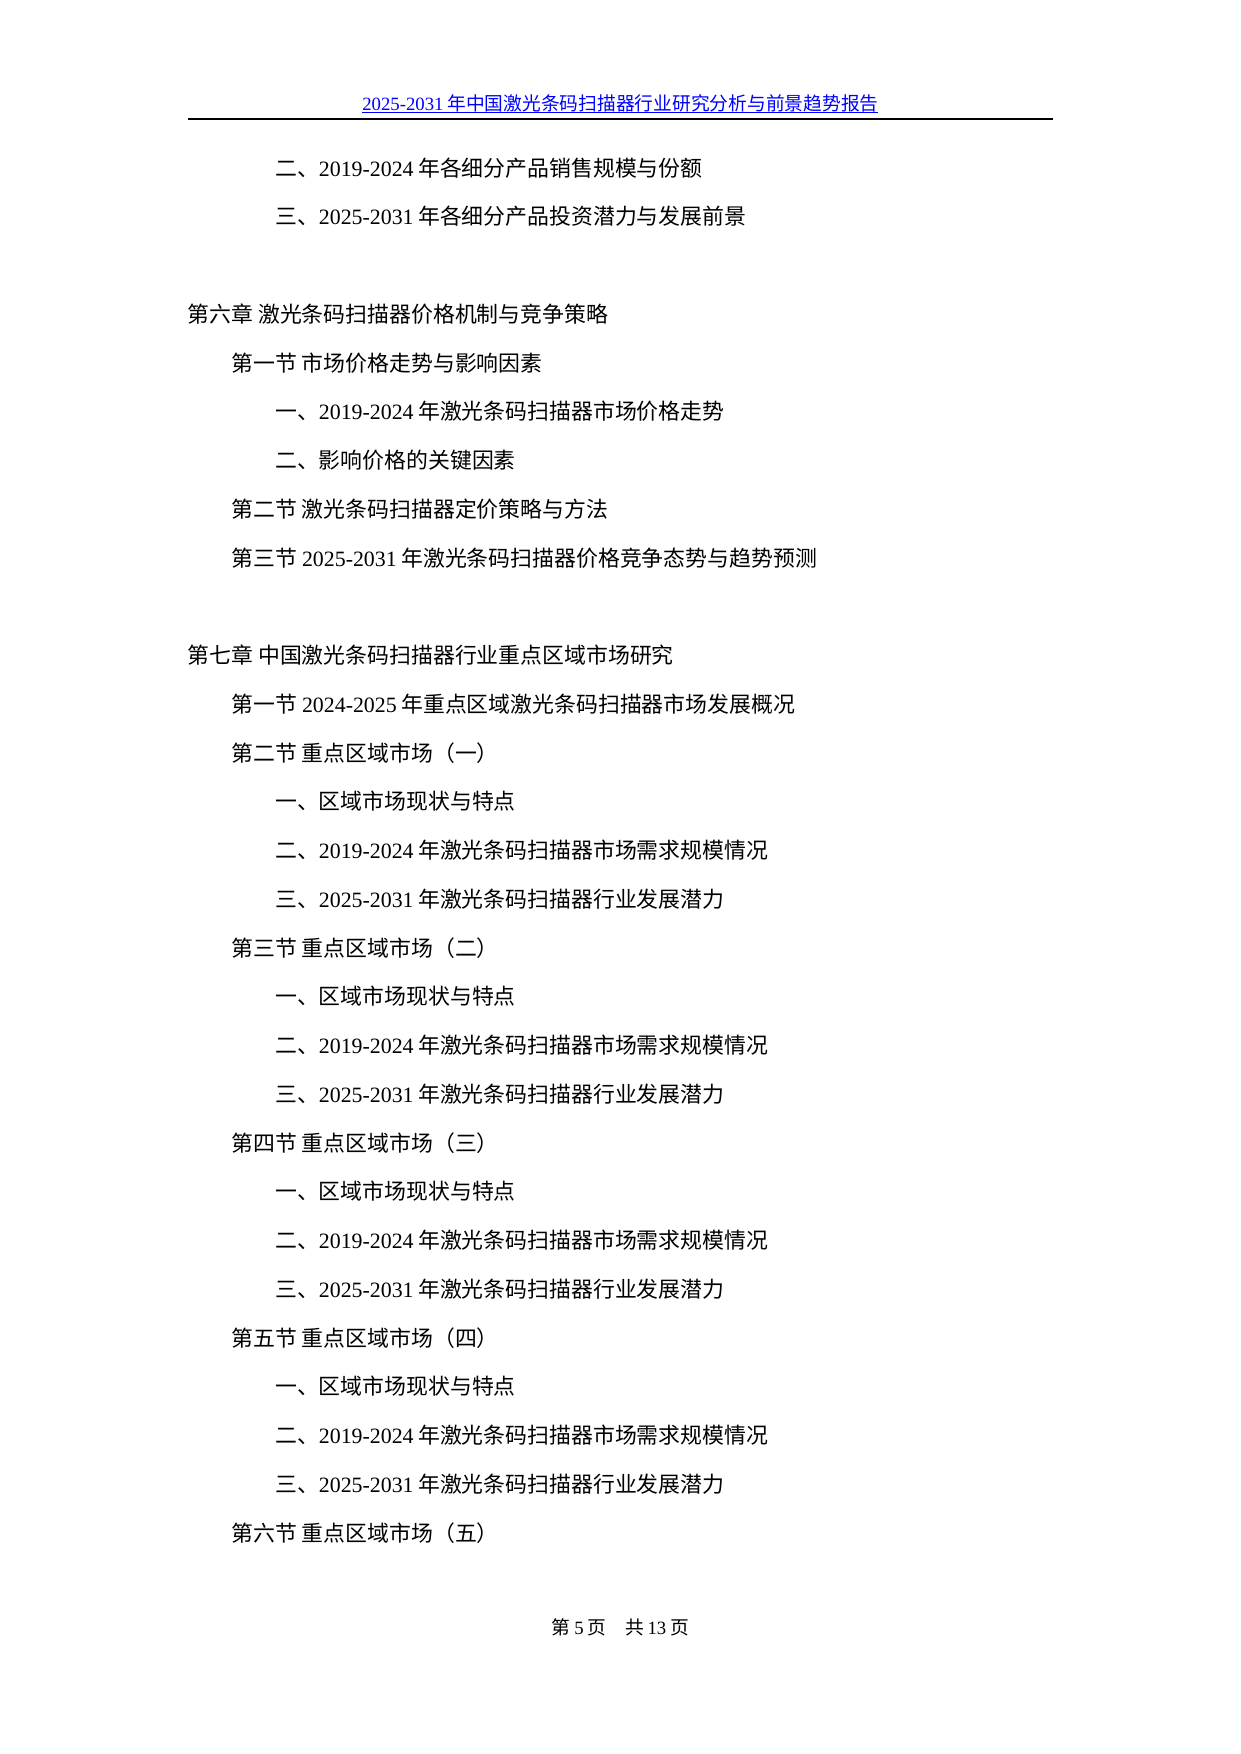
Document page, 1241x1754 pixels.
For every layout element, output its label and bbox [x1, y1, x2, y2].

text [187, 150, 1053, 1548]
